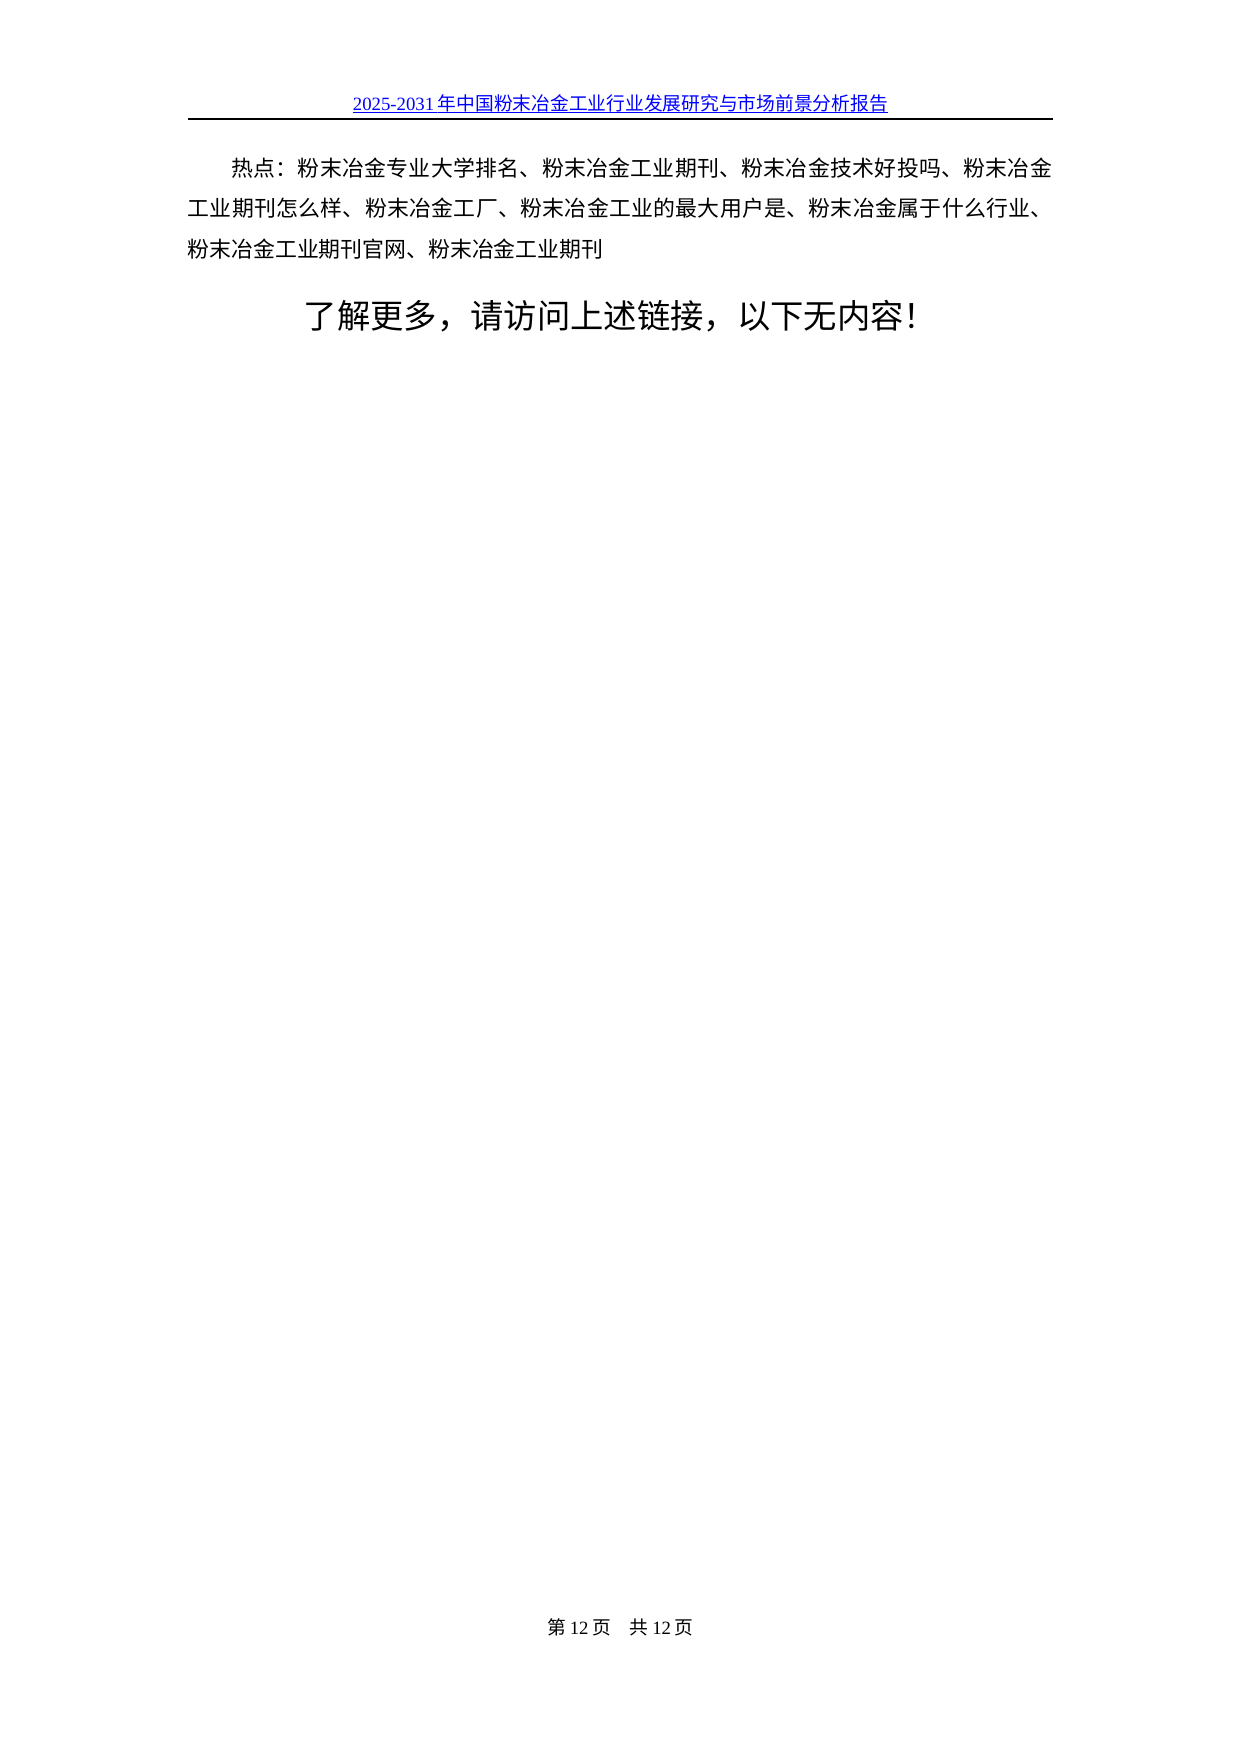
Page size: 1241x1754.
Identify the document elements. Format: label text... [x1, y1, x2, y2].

title 了解更多，请访问上述链接，以下无内容！ [187, 282, 1053, 347]
text 热点：粉末冶金专业大学排名、粉末冶金工业期刊、粉末冶金技术好投吗、粉末冶金工业期刊怎么样、粉末冶金工厂、粉末冶金工业的最大用户是、粉末冶金属于什么行业、粉末冶金工业期刊官网、粉末冶金工业期刊 [187, 150, 1053, 264]
